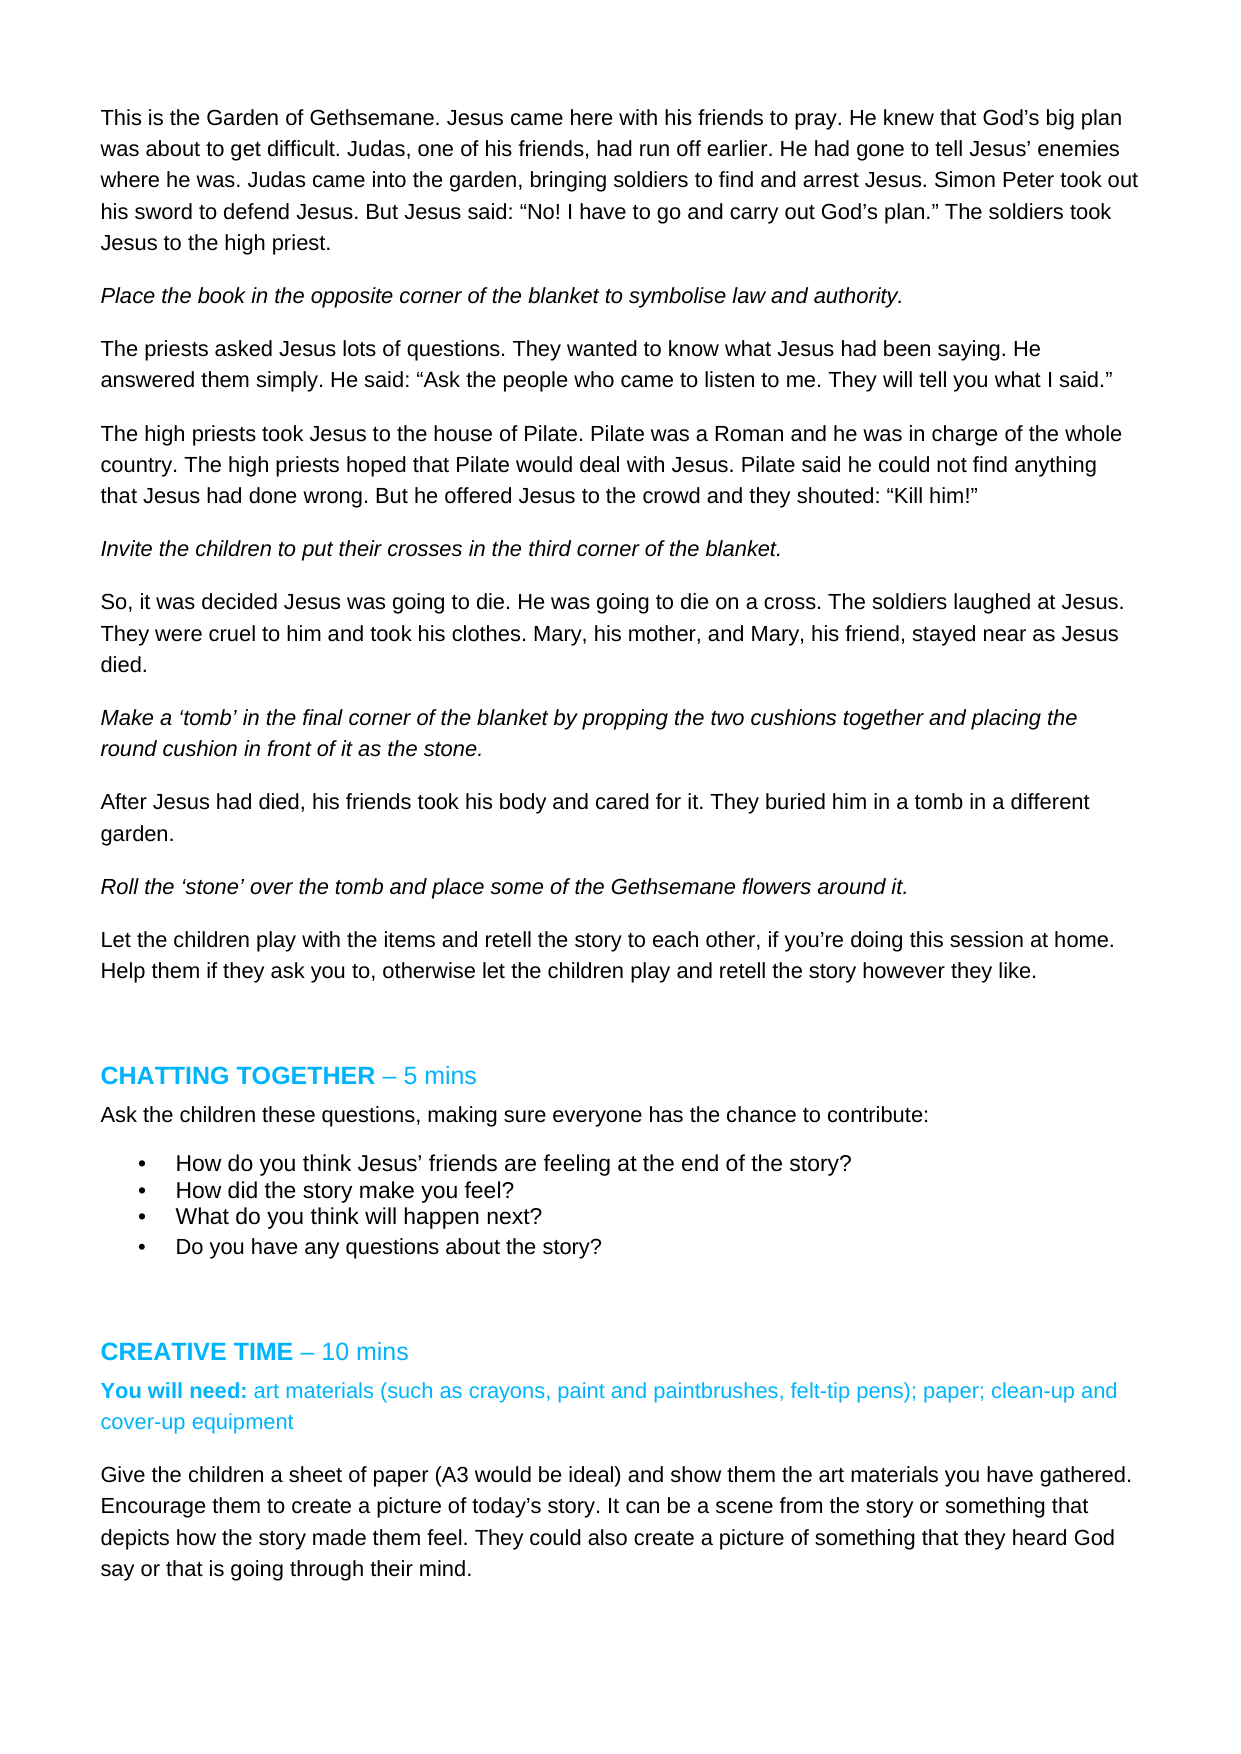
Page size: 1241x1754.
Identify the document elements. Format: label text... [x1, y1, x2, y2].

list How do you think Jesus’ friends are feeling at the end of the story? [138, 1150, 1140, 1177]
subtitle CHATTING TOGETHER – 5 mins [100, 1060, 1140, 1091]
text Give the children a sheet of paper (A3 would be ideal) and show them the art materials you have gathered. Encourage them to create a picture of today’s story. It can be a scene from the story or something that depicts how the story made them feel. They could also create a picture of something that they heard God say or that is going through their mind. [100, 1458, 1140, 1583]
list How did the story make you feel? [138, 1177, 1140, 1203]
text Let the children play with the items and retell the story to each other, if you’re doing this session at home. Help them if they ask you to, otherwise let the children play and retell the story however they like. [100, 922, 1140, 985]
text Make a ‘tomb’ in the final corner of the blanket by propping the two cushions together and placing the round cushion in front of it as the stone. [100, 700, 1140, 763]
text Roll the ‘stone’ over the tomb and place some of the Gethsemane flowers around it. [100, 869, 1140, 900]
text Ask the children these questions, making sure everyone has the chance to contribute: [100, 1097, 1140, 1128]
text After Jesus had died, his friends took his body and cared for it. They buried him in a tomb in a different garden. [100, 785, 1140, 847]
text This is the Garden of Gethsemane. Jesus came here with his friends to pray. He knew that God’s big plan was about to get difficult. Judas, one of his friends, had run off earlier. He had gone to tell Jesus’ enemies where he was. Judas came into the garden, bringing soldiers to find and arrest Jesus. Simon Peter took out his sword to defend Jesus. But Jesus said: “No! I have to go and carry out God’s plan.” The soldiers took Jesus to the high priest. [100, 100, 1140, 257]
text You will need: art materials (such as crayons, paint and paintbrushes, felt-tip pens); paper; clean-up and cover-up equipment [100, 1373, 1140, 1436]
list Do you have any questions about the story? [138, 1229, 1140, 1261]
text Invite the children to put their crosses in the third corner of the blanket. [100, 532, 1140, 563]
list What do you think will happen next? [138, 1203, 1140, 1229]
text Place the book in the opposite corner of the blanket to symbolise law and authority. [100, 278, 1140, 310]
text The priests asked Jesus lots of questions. They wanted to know what Jesus had been saying. He answered them simply. He said: “Ask the people who came to listen to me. They will tell you what I said.” [100, 332, 1140, 394]
text The high priests took Jesus to the house of Pilate. Pilate was a Roman and he was in charge of the whole country. The high priests hoped that Pilate would deal with Jesus. Pilate said he could not find anything that Jesus had done wrong. But he offered Jesus to the crowd and they shouted: “Kill him!” [100, 416, 1140, 510]
text So, it was decided Jesus was going to die. He was going to die on a cross. The soldiers laughed at Jesus. They were cruel to him and took his clothes. Mary, his mother, and Mary, his friend, stayed near as Jesus died. [100, 585, 1140, 678]
subtitle CREATIVE TIME – 10 mins [100, 1336, 1140, 1367]
